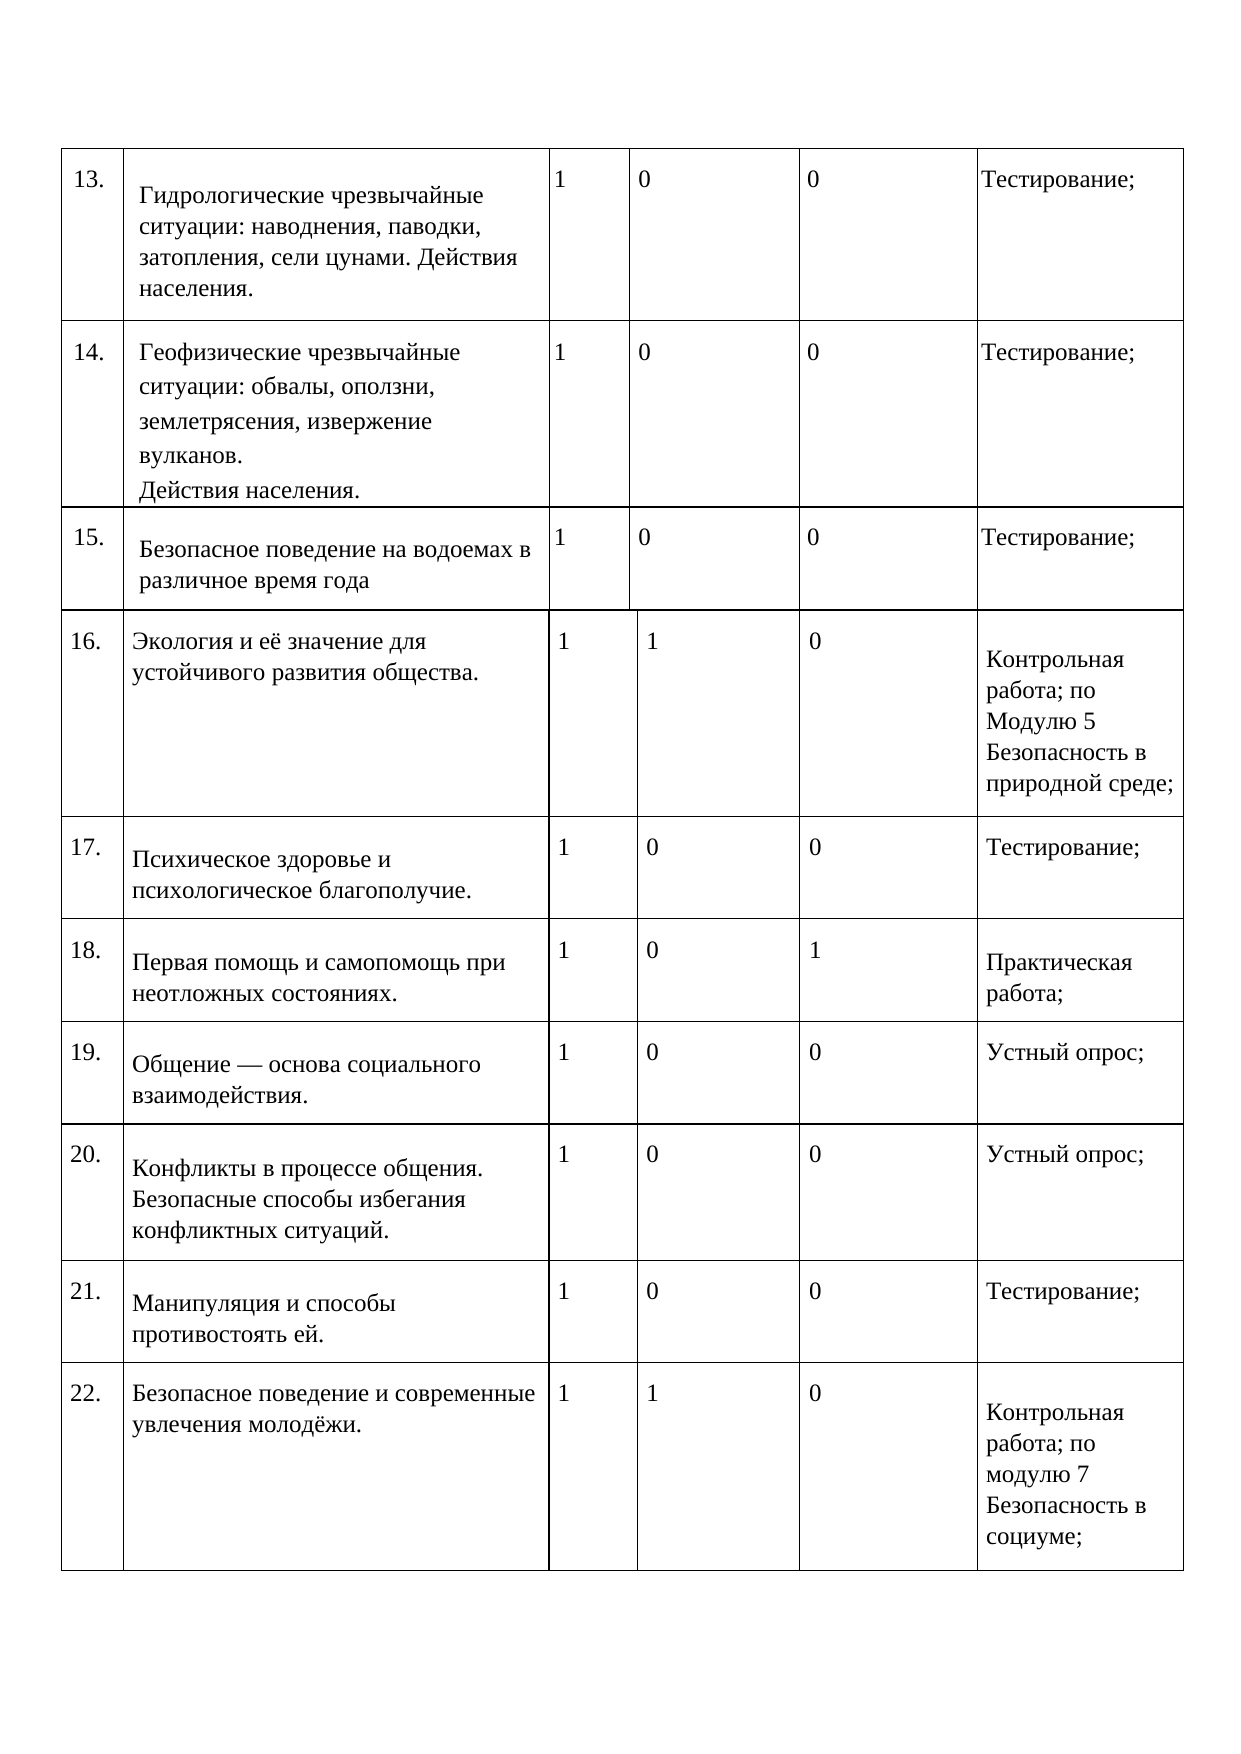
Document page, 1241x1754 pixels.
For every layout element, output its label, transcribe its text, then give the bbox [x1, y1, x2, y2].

table_cell 0 [638, 1261, 799, 1362]
table_cell 15. [62, 508, 123, 609]
table_cell 1 [550, 919, 637, 1021]
table_cell 1 [550, 1261, 637, 1362]
table_cell Психическое здоровье и психологическое благополучие. [124, 817, 548, 918]
table_cell 0 [800, 611, 977, 816]
table_cell Тестирование; [978, 321, 1183, 506]
table_cell 0 [800, 1022, 977, 1123]
table_header Тестирование; [978, 149, 1183, 320]
table_cell Устный опрос; [978, 1022, 1183, 1123]
table_cell 0 [630, 321, 799, 506]
table_cell 0 [800, 1363, 977, 1570]
table_cell 0 [800, 508, 977, 609]
table_cell 0 [800, 1261, 977, 1362]
table_header Гидрологические чрезвычайные ситуации: наводнения, паводки, затопления, сели цунами. Действия населения. [124, 149, 549, 320]
table_cell Общение — основа социального взаимодействия. [124, 1022, 548, 1123]
table_cell Манипуляция и способы противостоять ей. [124, 1261, 548, 1362]
table_cell 0 [630, 508, 799, 609]
table_cell Тестирование; [978, 1261, 1183, 1362]
table_header 13. [62, 149, 123, 320]
table_cell 1 [550, 817, 637, 918]
table_cell 0 [800, 321, 977, 506]
table_cell Первая помощь и самопомощь при неотложных состояниях. [124, 919, 548, 1021]
table_cell 17. [62, 817, 123, 918]
table_cell Геофизические чрезвычайные ситуации: обвалы, оползни, землетрясения, извержение вулканов. Действия населения. [124, 321, 549, 506]
table_cell Конфликты в процессе общения. Безопасные способы избегания конфликтных ситуаций. [124, 1125, 548, 1259]
table_cell Экология и её значение для устойчивого развития общества. [124, 611, 548, 816]
table_cell 20. [62, 1125, 123, 1259]
table_cell 19. [62, 1022, 123, 1123]
table_cell 1 [550, 508, 629, 609]
table_header 0 [630, 149, 799, 320]
table_cell 1 [550, 1125, 637, 1259]
table_cell 1 [550, 1022, 637, 1123]
table_cell 16. [62, 611, 123, 816]
table_header 0 [800, 149, 977, 320]
table_cell 0 [638, 919, 799, 1021]
table_cell 1 [638, 1363, 799, 1570]
table_header 1 [550, 149, 629, 320]
table_cell 1 [550, 1363, 637, 1570]
table_cell Практическая работа; [978, 919, 1183, 1021]
table_cell 0 [800, 817, 977, 918]
table_cell Тестирование; [978, 508, 1183, 609]
table_cell 22. [62, 1363, 123, 1570]
table_cell 1 [800, 919, 977, 1021]
table_cell 1 [550, 611, 637, 816]
table_cell 14. [62, 321, 123, 506]
table_cell Безопасное поведение на водоемах в различное время года [124, 508, 549, 609]
table_cell Безопасное поведение и современные увлечения молодёжи. [124, 1363, 548, 1570]
table_cell 0 [800, 1125, 977, 1259]
table_cell 0 [638, 1125, 799, 1259]
table_cell Тестирование; [978, 817, 1183, 918]
table_cell Устный опрос; [978, 1125, 1183, 1259]
table_cell 1 [550, 321, 629, 506]
table_cell 1 [638, 611, 799, 816]
table_cell Контрольная работа; по модулю 7 Безопасность в социуме; [978, 1363, 1183, 1570]
table_cell Контрольная работа; по Модулю 5 Безопасность в природной среде; [978, 611, 1183, 816]
table_cell 0 [638, 817, 799, 918]
table_cell 21. [62, 1261, 123, 1362]
table_cell 0 [638, 1022, 799, 1123]
table_cell 18. [62, 919, 123, 1021]
